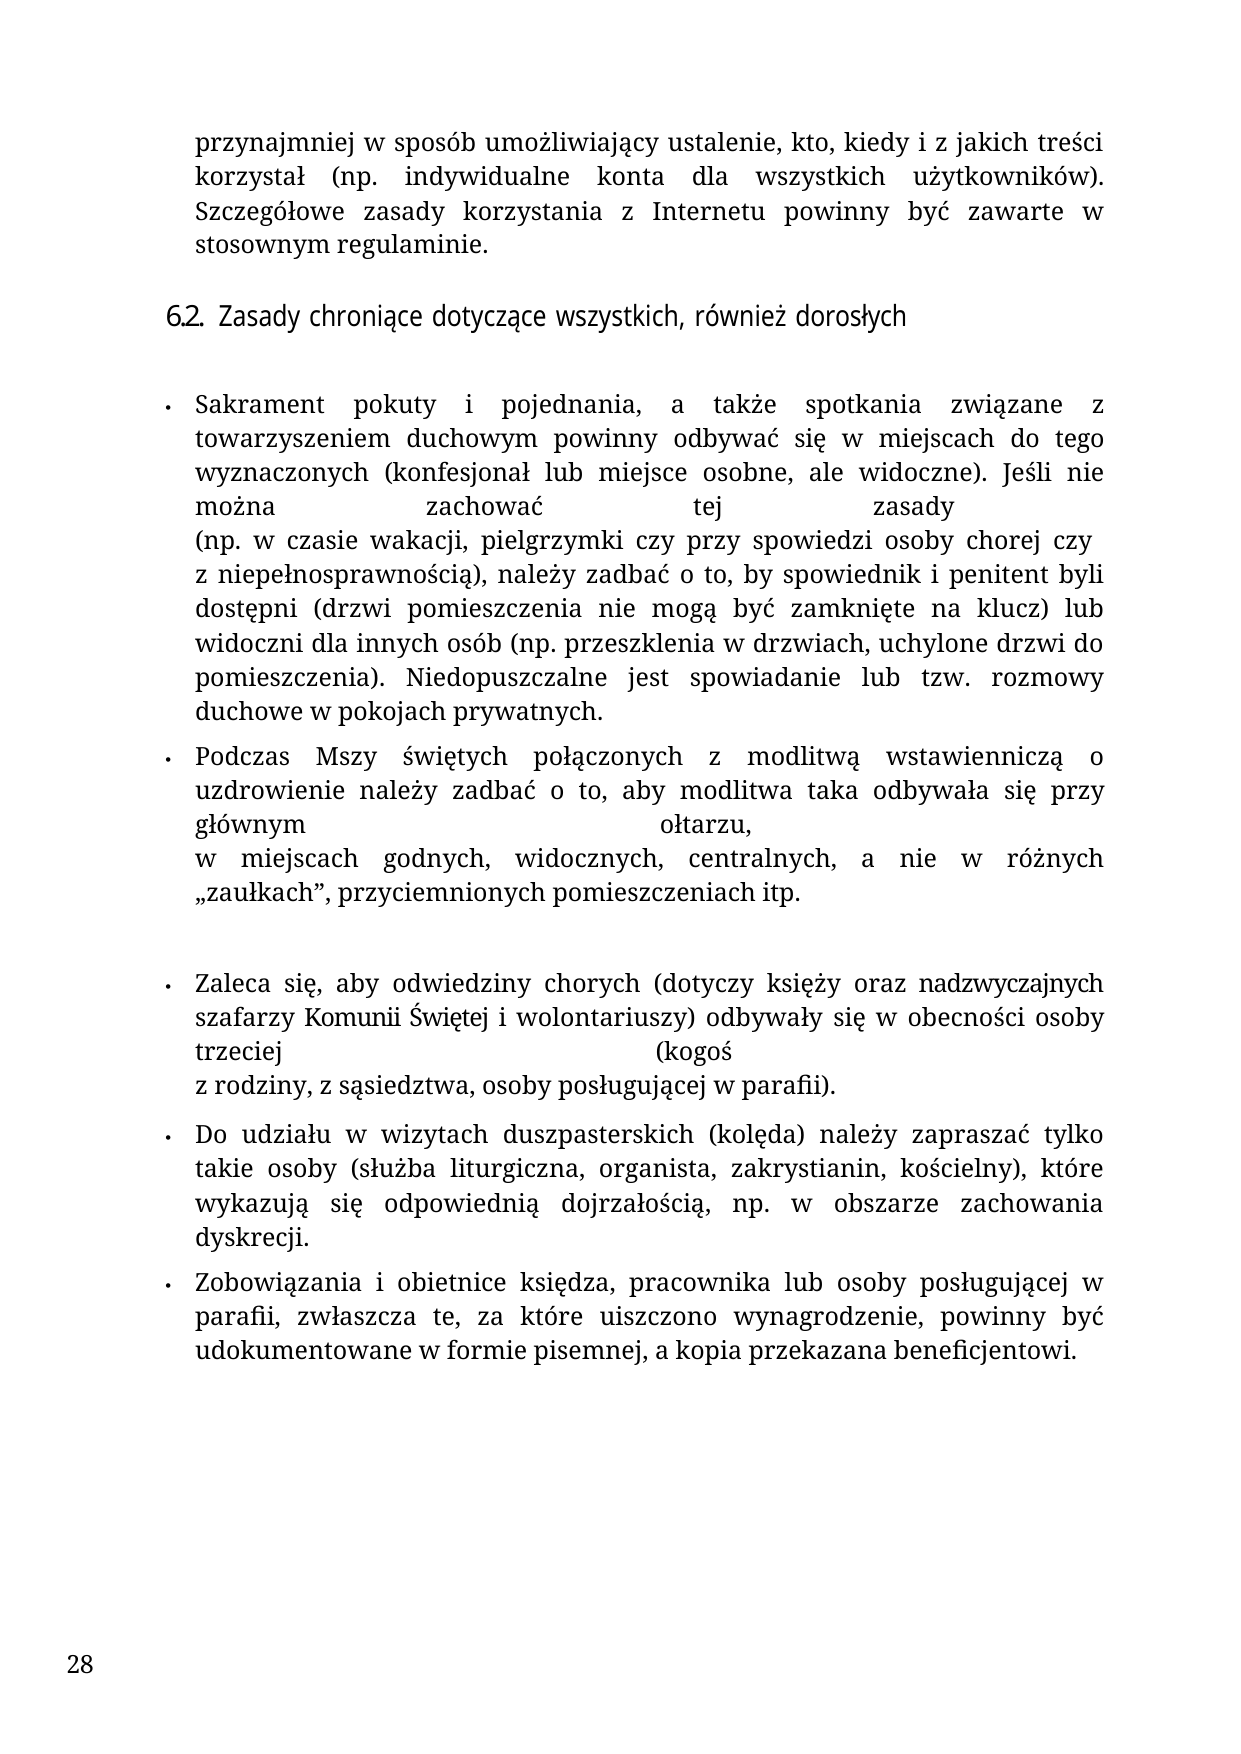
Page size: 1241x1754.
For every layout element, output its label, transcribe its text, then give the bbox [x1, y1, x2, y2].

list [165, 125, 1105, 261]
list Zobowiązania i obietnice księdza, pracownika lub osoby posługującej w parafii, zwłaszcza te, za które uiszczono wynagrodzenie, powinny być udokumentowane w formie pisemnej, a kopia przekazana beneficjentowi. [165, 1265, 1105, 1367]
subtitle Zasady chroniące dotyczące wszystkich, również dorosłych [165, 295, 1240, 334]
list Podczas Mszy świętych połączonych z modlitwą wstawienniczą o uzdrowienie należy zadbać o to, aby modlitwa taka odbywała się przy głównym ołtarzu, w miejscach godnych, widocznych, centralnych, a nie w różnych „zaułkach”, przyciemnionych pomieszczeniach itp. [165, 738, 1105, 909]
list Do udziału w wizytach duszpasterskich (kolęda) należy zapraszać tylko takie osoby (służba liturgiczna, organista, zakrystianin, kościelny), które wykazują się odpowiednią dojrzałością, np. w obszarze zachowania dyskrecji. [165, 1117, 1104, 1253]
list Zaleca się, aby odwiedziny chorych (dotyczy księży oraz nadzwyczajnych szafarzy Komunii Świętej i wolontariuszy) odbywały się w obecności osoby trzeciej (kogoś z rodziny, z sąsiedztwa, osoby posługującej w parafii). [165, 966, 1105, 1102]
list Sakrament pokuty i pojednania, a także spotkania związane z towarzyszeniem duchowym powinny odbywać się w miejscach do tego wyznaczonych (konfesjonał lub miejsce osobne, ale widoczne). Jeśli nie można zachować tej zasady (np. w czasie wakacji, pielgrzymki czy przy spowiedzi osoby chorej czy z niepełnosprawnością), należy zadbać o to, by spowiednik i penitent byli dostępni (drzwi pomieszczenia nie mogą być zamknięte na klucz) lub widoczni dla innych osób (np. przeszklenia w drzwiach, uchylone drzwi do pomieszczenia). Niedopuszczalne jest spowiadanie lub tzw. rozmowy duchowe w pokojach prywatnych. [165, 387, 1105, 727]
